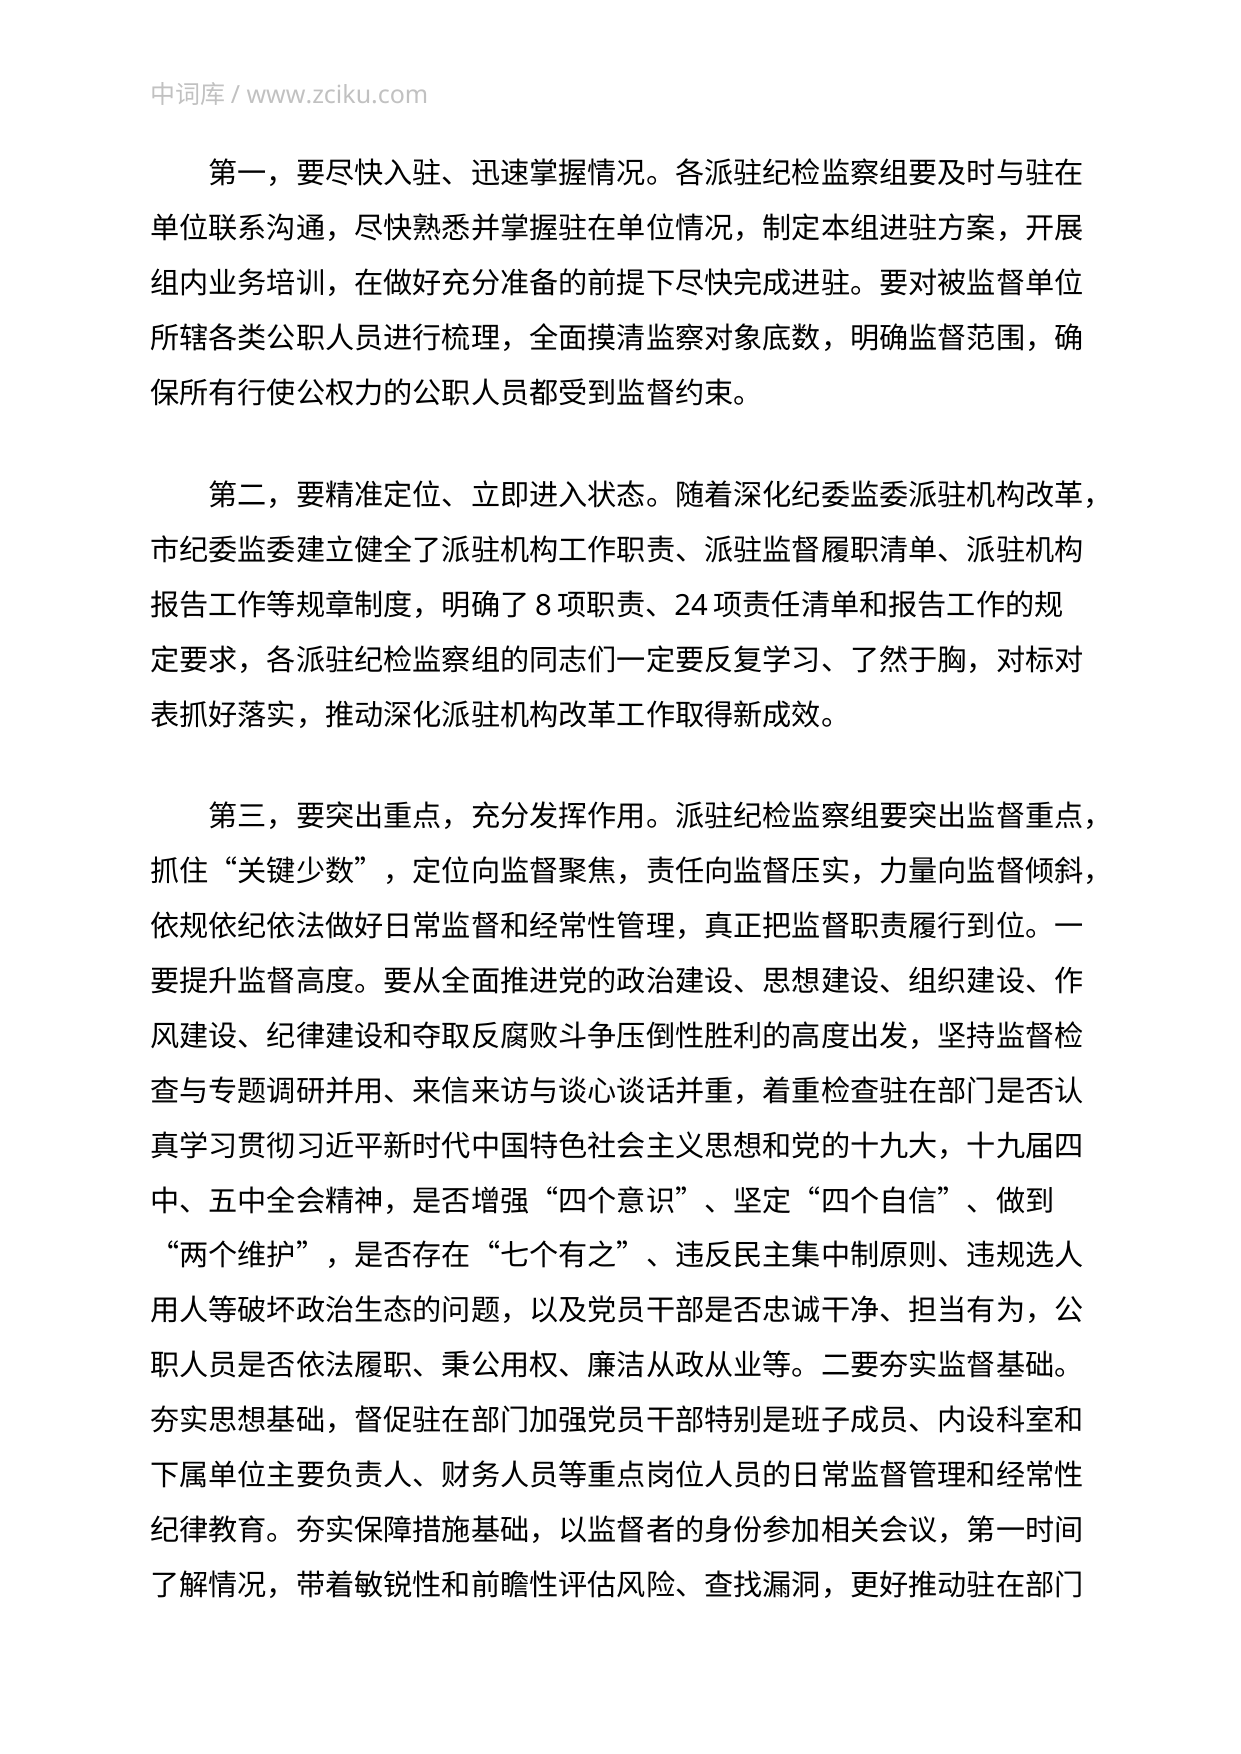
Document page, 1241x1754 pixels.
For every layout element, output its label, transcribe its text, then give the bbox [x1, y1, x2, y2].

text 第二，要精准定位、立即进入状态。随着深化纪委监委派驻机构改革，市纪委监委建立健全了派驻机构工作职责、派驻监督履职清单、派驻机构报告工作等规章制度，明确了8项职责、24项责任清单和报告工作的规定要求，各派驻纪检监察组的同志们一定要反复学习、了然于胸，对标对表抓好落实，推动深化派驻机构改革工作取得新成效。 [150, 471, 1090, 733]
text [150, 793, 1090, 1604]
text 第一，要尽快入驻、迅速掌握情况。各派驻纪检监察组要及时与驻在单位联系沟通，尽快熟悉并掌握驻在单位情况，制定本组进驻方案，开展组内业务培训，在做好充分准备的前提下尽快完成进驻。要对被监督单位所辖各类公职人员进行梳理，全面摸清监察对象底数，明确监督范围，确保所有行使公权力的公职人员都受到监督约束。 [150, 150, 1090, 412]
